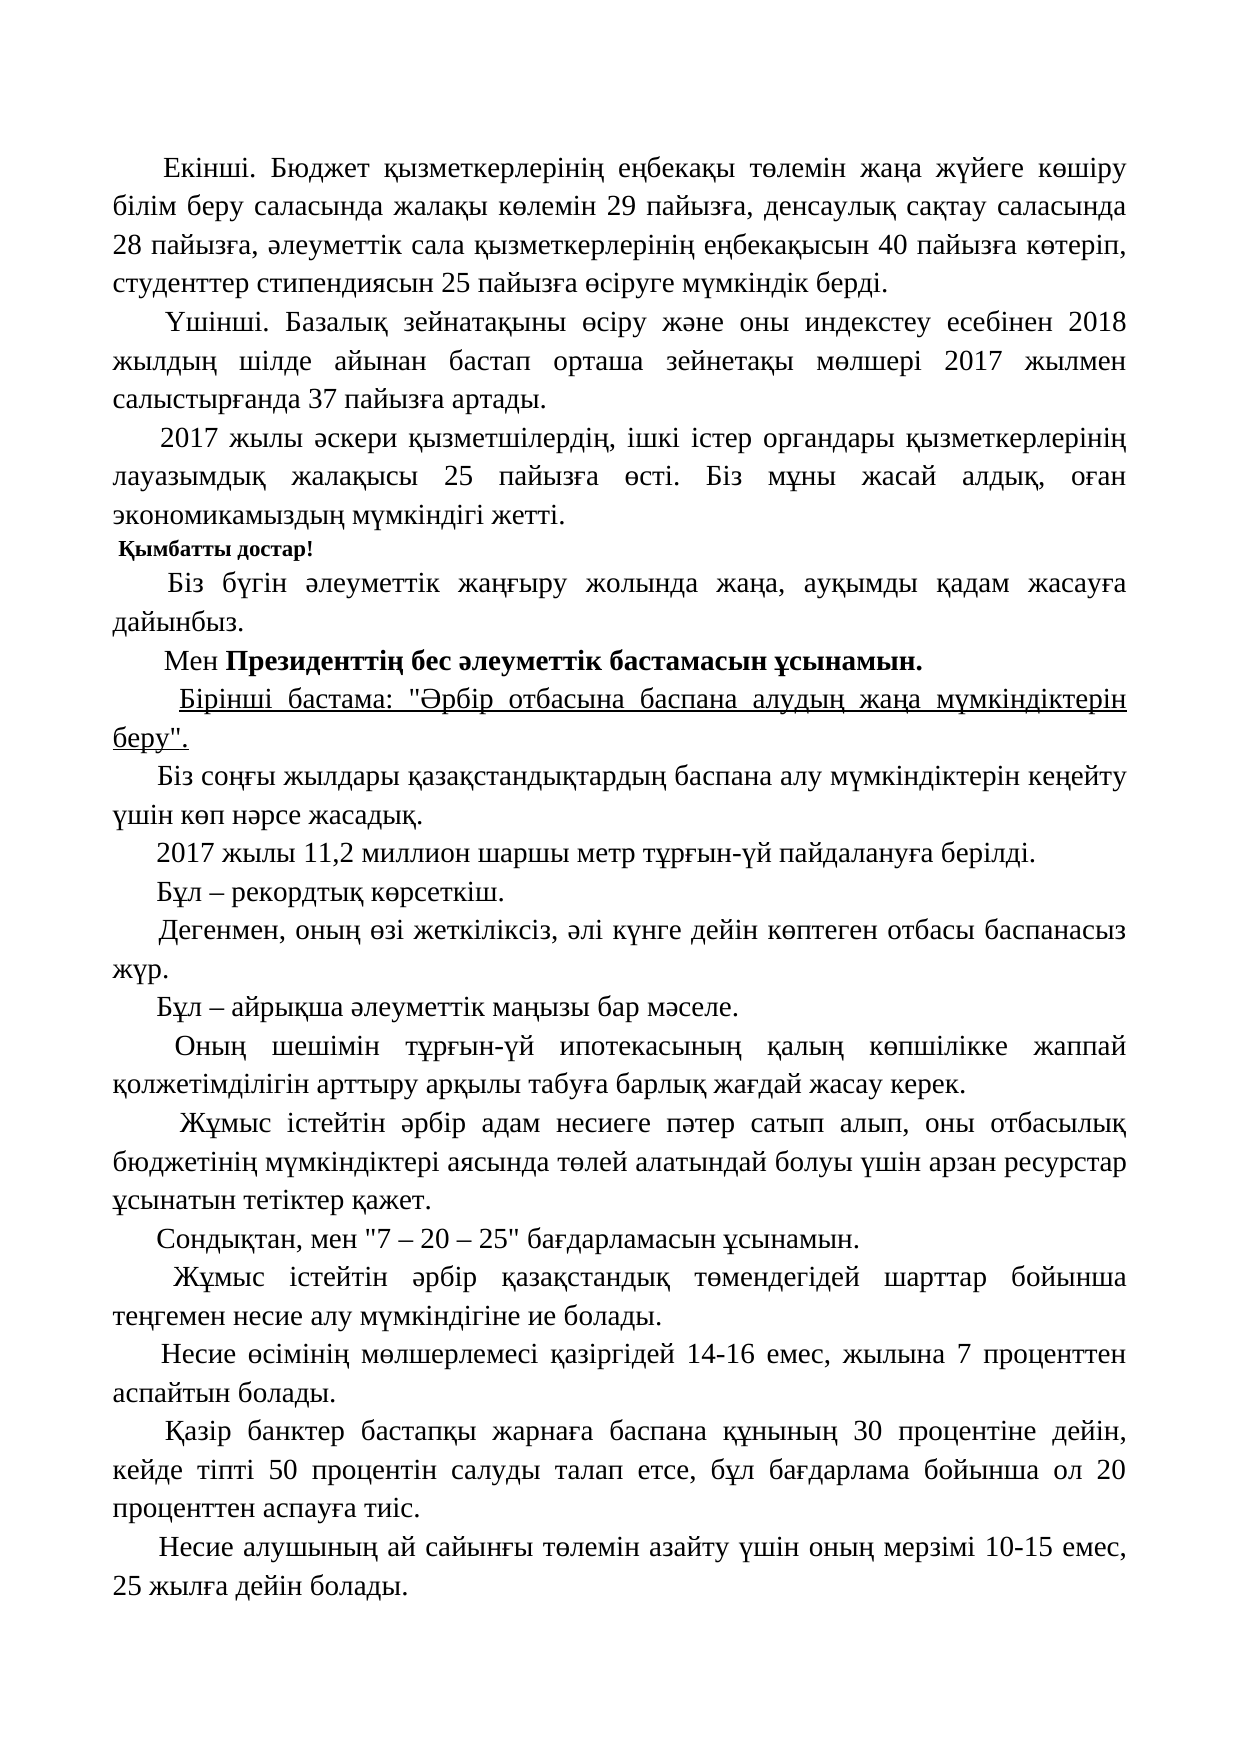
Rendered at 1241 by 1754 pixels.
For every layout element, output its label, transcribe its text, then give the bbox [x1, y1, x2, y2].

text Біз соңғы жылдары қазақстандықтардың баспана алу мүмкіндіктерін кеңейту үшін көп нәрсе жасадық. [112, 758, 1128, 830]
text Қазір банктер бастапқы жарнаға баспана құнының 30 процентіне дейін, кейде тіпті 50 процентін салуды талап етсе, бұл бағдарлама бойынша ол 20 проценттен аспауға тиіс. [112, 1413, 1128, 1524]
text Бұл – айрықша әлеуметтік маңызы бар мәселе. [112, 989, 1128, 1023]
text Дегенмен, оның өзі жеткіліксіз, әлі күнге дейін көптеген отбасы баспанасыз жүр. [112, 912, 1128, 984]
text Жұмыс істейтін әрбір адам несиеге пәтер сатып алып, оны отбасылық бюджетінің мүмкіндіктері аясында төлей алатындай болуы үшін арзан ресурстар ұсынатын тетіктер қажет. [112, 1105, 1128, 1216]
text Біз бүгін әлеуметтік жаңғыру жолында жаңа, ауқымды қадам жасауға дайынбыз. [112, 566, 1128, 638]
text 2017 жылы әскери қызметшілердің, ішкі істер органдары қызметкерлерінің лауазымдық жалақысы 25 пайызға өсті. Біз мұны жасай алдық, оған экономикамыздың мүмкіндігі жетті. [112, 420, 1128, 530]
text Несие өсімінің мөлшерлемесі қазіргідей 14-16 емес, жылына 7 проценттен аспайтын болады. [112, 1336, 1128, 1408]
text Мен Президенттің бес әлеуметтік бастамасын ұсынамын. [112, 643, 1128, 676]
text Екінші. Бюджет қызметкерлерінің еңбекақы төлемін жаңа жүйеге көшіру білім беру саласында жалақы көлемін 29 пайызға, денсаулық сақтау саласында 28 пайызға, әлеуметтік сала қызметкерлерінің еңбекақысын 40 пайызға көтеріп, студенттер стипендиясын 25 пайызға өсіруге мүмкіндік берді. [112, 150, 1128, 299]
text Оның шешімін тұрғын-үй ипотекасының қалың көпшілікке жаппай қолжетімділігін арттыру арқылы табуға барлық жағдай жасау керек. [112, 1028, 1128, 1100]
text Бірінші бастама: "Әрбір отбасына баспана алудың жаңа мүмкіндіктерін беру". [112, 681, 1128, 753]
text 2017 жылы 11,2 миллион шаршы метр тұрғын-үй пайдалануға берілді. [112, 835, 1128, 869]
text Қымбатты достар! [112, 535, 1128, 562]
text Сондықтан, мен "7 – 20 – 25" бағдарламасын ұсынамын. [112, 1221, 1128, 1254]
text Үшінші. Базалық зейнатақыны өсіру және оны индекстеу есебінен 2018 жылдың шілде айынан бастап орташа зейнетақы мөлшері 2017 жылмен салыстырғанда 37 пайызға артады. [112, 304, 1128, 415]
text Бұл – рекордтық көрсеткіш. [112, 874, 1128, 907]
text Несие алушының ай сайынғы төлемін азайту үшін оның мерзімі 10-15 емес, 25 жылға дейін болады. [112, 1529, 1128, 1601]
text Жұмыс істейтін әрбір қазақстандық төмендегідей шарттар бойынша теңгемен несие алу мүмкіндігіне ие болады. [112, 1259, 1128, 1331]
